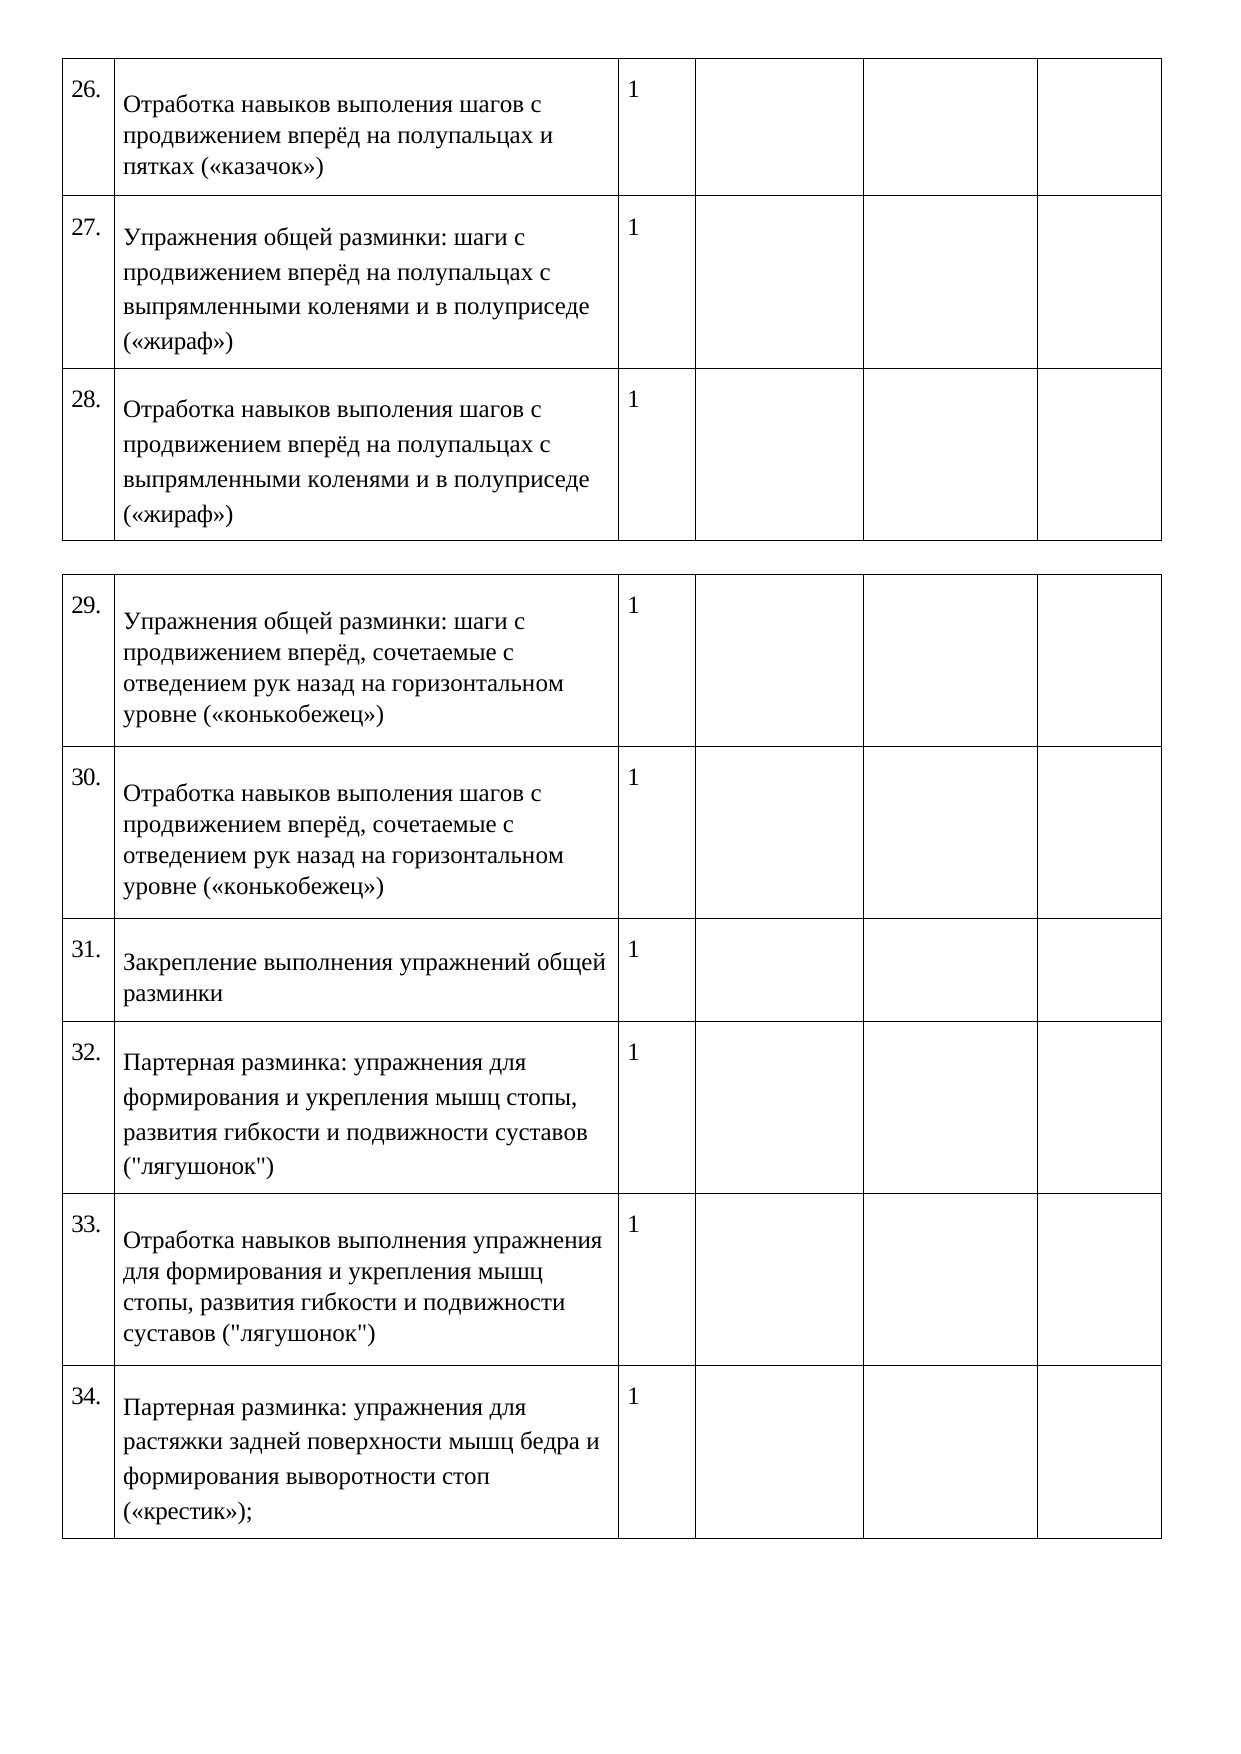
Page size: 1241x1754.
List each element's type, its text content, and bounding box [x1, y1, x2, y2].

table_cell Партерная разминка: упражнения для растяжки задней поверхности мышц бедра и формирования выворотности стоп («крестик»); [115, 1366, 618, 1538]
table_cell 31. [63, 919, 114, 1021]
table_header Упражнения общей разминки: шаги с продвижением вперёд, сочетаемые с отведением рук назад на горизонтальном уровне («конькобежец») [115, 575, 618, 746]
table_cell [1038, 369, 1161, 540]
table_cell [696, 196, 863, 368]
table_cell [1038, 747, 1161, 918]
table_cell [696, 1194, 863, 1365]
table_header 1 [619, 59, 695, 195]
table_header Отработка навыков выполения шагов с продвижением вперёд на полупальцах и пятках («казачок») [115, 59, 618, 195]
table_cell [1038, 1194, 1161, 1365]
table_cell 34. [63, 1366, 114, 1538]
table_header 26. [63, 59, 114, 195]
table_cell [864, 369, 1037, 540]
table_header [864, 59, 1037, 195]
table_cell [864, 1366, 1037, 1538]
table_cell [864, 1194, 1037, 1365]
table_cell [864, 747, 1037, 918]
table_cell 32. [63, 1022, 114, 1193]
table_cell [696, 1366, 863, 1538]
table_cell Отработка навыков выполения шагов с продвижением вперёд на полупальцах с выпрямленными коленями и в полуприседе («жираф») [115, 369, 618, 540]
table_cell [696, 919, 863, 1021]
table_cell Партерная разминка: упражнения для формирования и укрепления мышц стопы, развития гибкости и подвижности суставов ("лягушонок") [115, 1022, 618, 1193]
table_cell Упражнения общей разминки: шаги с продвижением вперёд на полупальцах с выпрямленными коленями и в полуприседе («жираф») [115, 196, 618, 368]
table_header [864, 575, 1037, 746]
table_cell [1038, 1022, 1161, 1193]
table_cell Закрепление выполнения упражнений общей разминки [115, 919, 618, 1021]
table_cell [1038, 196, 1161, 368]
table_header 1 [619, 575, 695, 746]
table_cell 1 [619, 196, 695, 368]
table_header [696, 59, 863, 195]
table_cell Отработка навыков выполнения упражнения для формирования и укрепления мышц стопы, развития гибкости и подвижности суставов ("лягушонок") [115, 1194, 618, 1365]
table_cell Отработка навыков выполения шагов с продвижением вперёд, сочетаемые с отведением рук назад на горизонтальном уровне («конькобежец») [115, 747, 618, 918]
table_cell 1 [619, 369, 695, 540]
table_cell [696, 1022, 863, 1193]
table_header [1038, 59, 1161, 195]
table_cell [1038, 919, 1161, 1021]
table_cell [864, 919, 1037, 1021]
table_header [696, 575, 863, 746]
table_cell 1 [619, 919, 695, 1021]
table_cell 1 [619, 1366, 695, 1538]
table_header [1038, 575, 1161, 746]
table_cell [864, 1022, 1037, 1193]
table_cell 33. [63, 1194, 114, 1365]
table_cell 27. [63, 196, 114, 368]
table_cell 28. [63, 369, 114, 540]
table_cell [1038, 1366, 1161, 1538]
table_cell 1 [619, 1194, 695, 1365]
table_cell 1 [619, 747, 695, 918]
table_header 29. [63, 575, 114, 746]
table_cell [696, 747, 863, 918]
table_cell [696, 369, 863, 540]
table_cell [864, 196, 1037, 368]
table_cell 30. [63, 747, 114, 918]
table_cell 1 [619, 1022, 695, 1193]
